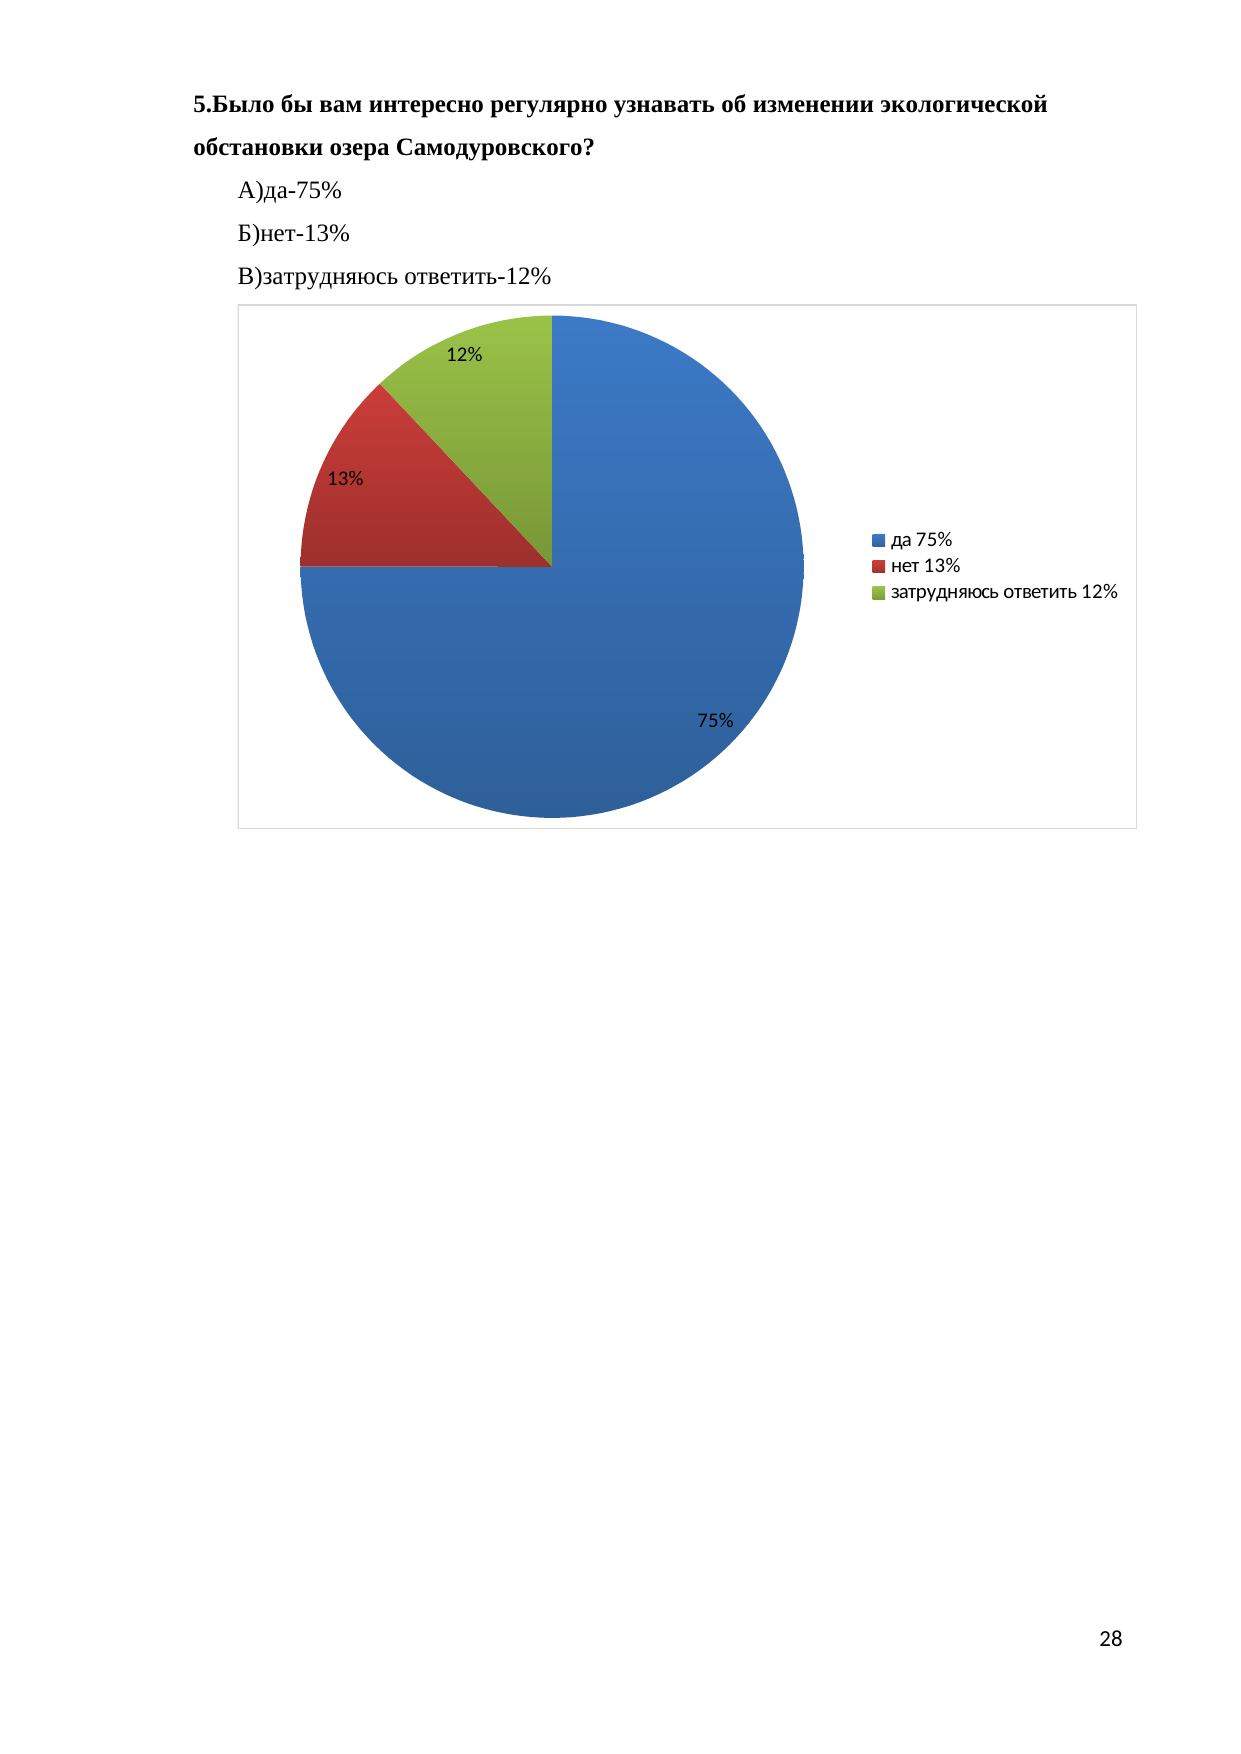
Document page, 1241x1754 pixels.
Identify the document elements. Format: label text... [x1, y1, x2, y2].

list 5.Было бы вам интересно регулярно узнавать об изменении экологической обстановки озера Самодуровского? [193, 89, 1048, 161]
list Б)нет-13% [193, 218, 1048, 247]
list А)да-75% [193, 175, 1048, 204]
list В)затрудняюсь ответить-12% [193, 261, 1048, 290]
